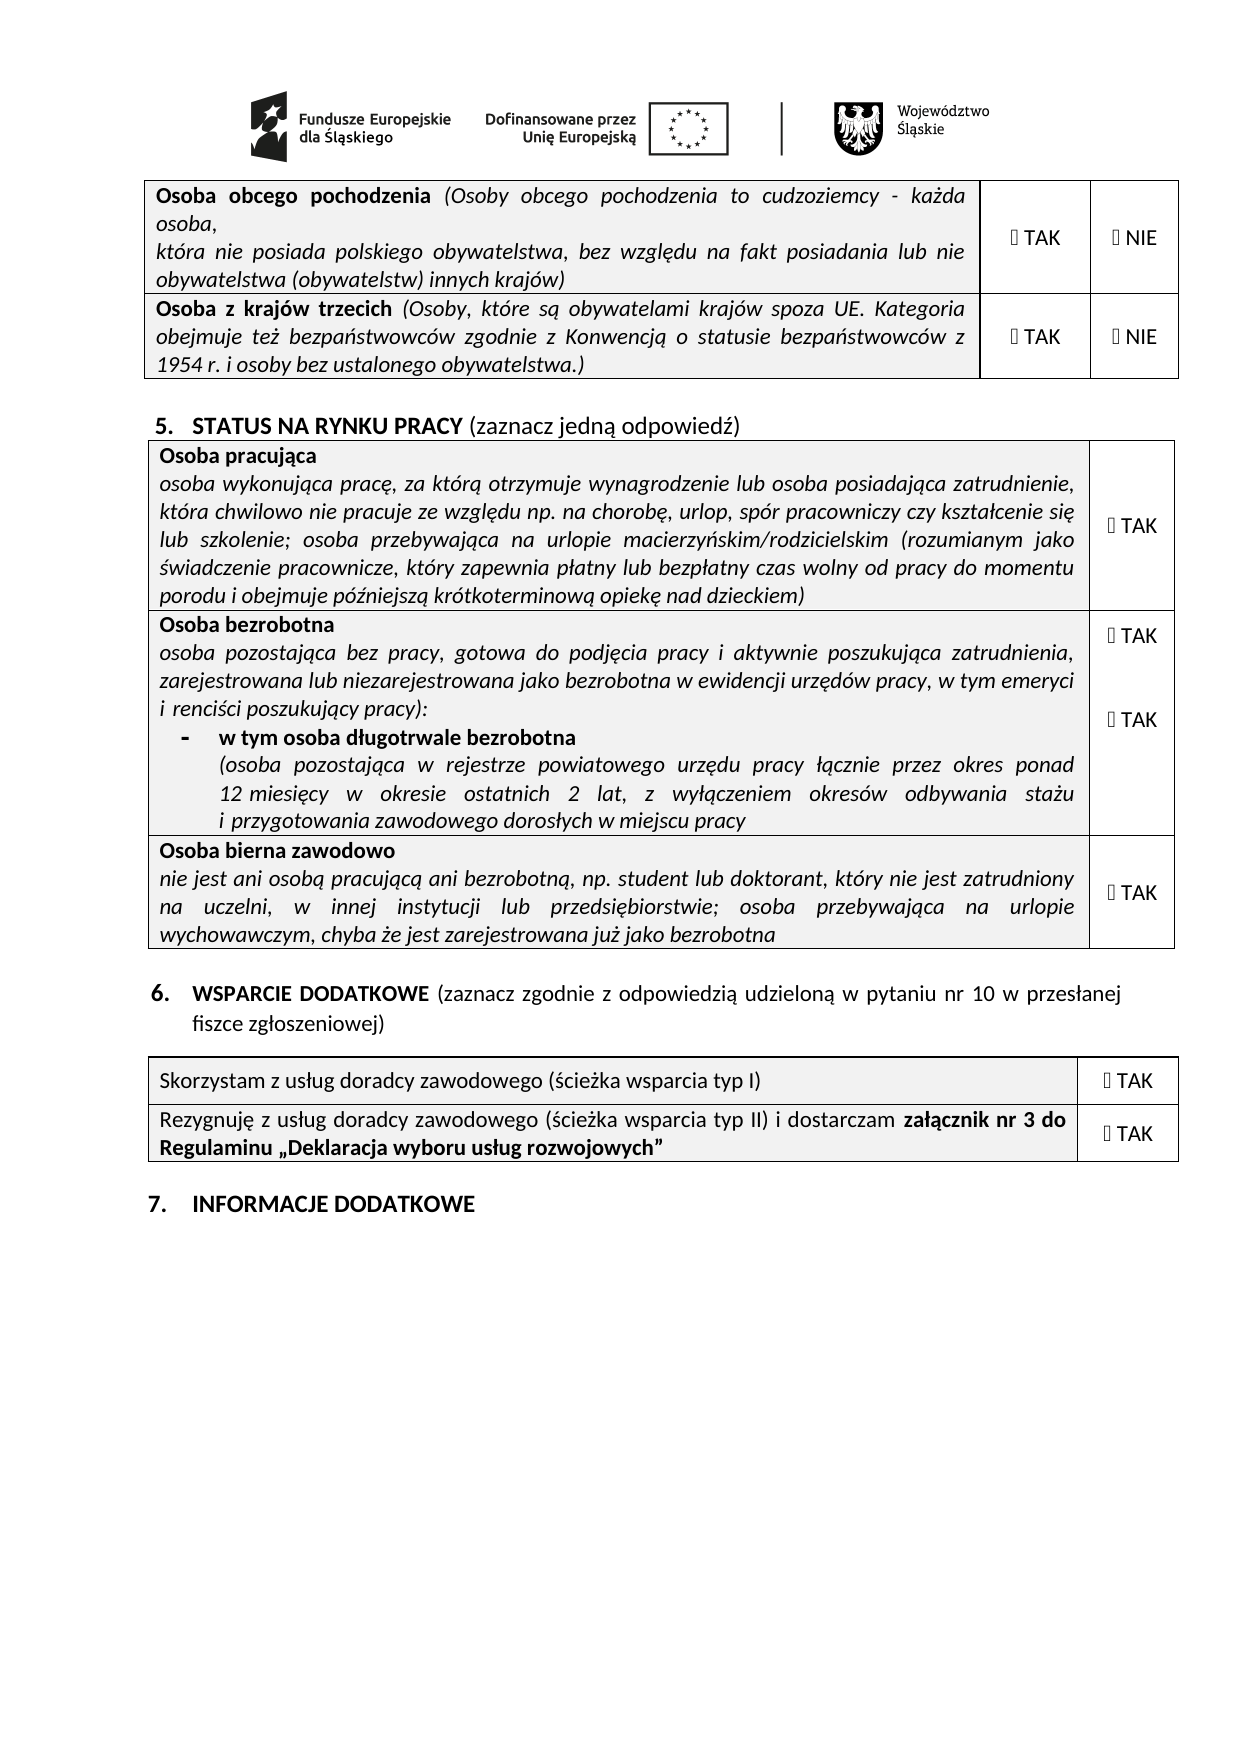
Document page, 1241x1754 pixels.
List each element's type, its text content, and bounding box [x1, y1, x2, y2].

picture [233, 73, 1007, 180]
table_cell TAK [1078, 1105, 1178, 1161]
table_cell TAK [981, 294, 1090, 378]
table_cell Osoba bezrobotna osoba pozostająca bez pracy, gotowa do podjęcia pracy i aktywnie poszukująca zatrudnienia, zarejestrowana lub niezarejestrowana jako bezrobotna w ewidencji urzędów pracy, w tym emeryci i renciści poszukujący pracy): w tym osoba długotrwale bezrobotna (osoba pozostająca w rejestrze powiatowego urzędu pracy łącznie przez okres ponad 12 miesięcy w okresie ostatnich 2 lat, z wyłączeniem okresów odbywania stażu i przygotowania zawodowego dorosłych w miejscu pracy [149, 611, 1089, 835]
table_header TAK [1090, 441, 1174, 609]
table_cell TAK [1090, 836, 1174, 948]
table_cell TAK TAK [1090, 611, 1174, 835]
table_cell NIE [1091, 294, 1178, 378]
table_cell Osoba bierna zawodowo nie jest ani osobą pracującą ani bezrobotną, np. student lub doktorant, który nie jest zatrudniony na uczelni, w innej instytucji lub przedsiębiorstwie; osoba przebywająca na urlopie wychowawczym, chyba że jest zarejestrowana już jako bezrobotna [149, 836, 1089, 948]
table_header NIE [1091, 181, 1178, 293]
table_header TAK [981, 181, 1090, 293]
list INFORMACJE DODATKOWE [148, 1188, 1122, 1219]
table_header Osoba obcego pochodzenia (Osoby obcego pochodzenia to cudzoziemcy - każda osoba, która nie posiada polskiego obywatelstwa, bez względu na fakt posiadania lub nie obywatelstwa (obywatelstw) innych krajów) [145, 181, 979, 293]
table_header Skorzystam z usług doradcy zawodowego (ścieżka wsparcia typ I) [149, 1058, 1077, 1104]
list WSPARCIE DODATKOWE (zaznacz zgodnie z odpowiedzią udzieloną w pytaniu nr 10 w przesłanej fiszce zgłoszeniowej) [151, 977, 1122, 1038]
table_header TAK [1078, 1058, 1178, 1104]
table_header Osoba pracująca osoba wykonująca pracę, za którą otrzymuje wynagrodzenie lub osoba posiadająca zatrudnienie, która chwilowo nie pracuje ze względu np. na chorobę, urlop, spór pracowniczy czy kształcenie się lub szkolenie; osoba przebywająca na urlopie macierzyńskim/rodzicielskim (rozumianym jako świadczenie pracownicze, który zapewnia płatny lub bezpłatny czas wolny od pracy do momentu porodu i obejmuje późniejszą krótkoterminową opiekę nad dzieckiem) [149, 441, 1089, 609]
table_cell Osoba z krajów trzecich (Osoby, które są obywatelami krajów spoza UE. Kategoria obejmuje też bezpaństwowców zgodnie z Konwencją o statusie bezpaństwowców z 1954 r. i osoby bez ustalonego obywatelstwa.) [145, 294, 979, 378]
list STATUS NA RYNKU PRACY (zaznacz jedną odpowiedź) [154, 410, 1122, 440]
table_cell Rezygnuję z usług doradcy zawodowego (ścieżka wsparcia typ II) i dostarczam załącznik nr 3 do Regulaminu „Deklaracja wyboru usług rozwojowych” [149, 1105, 1077, 1161]
